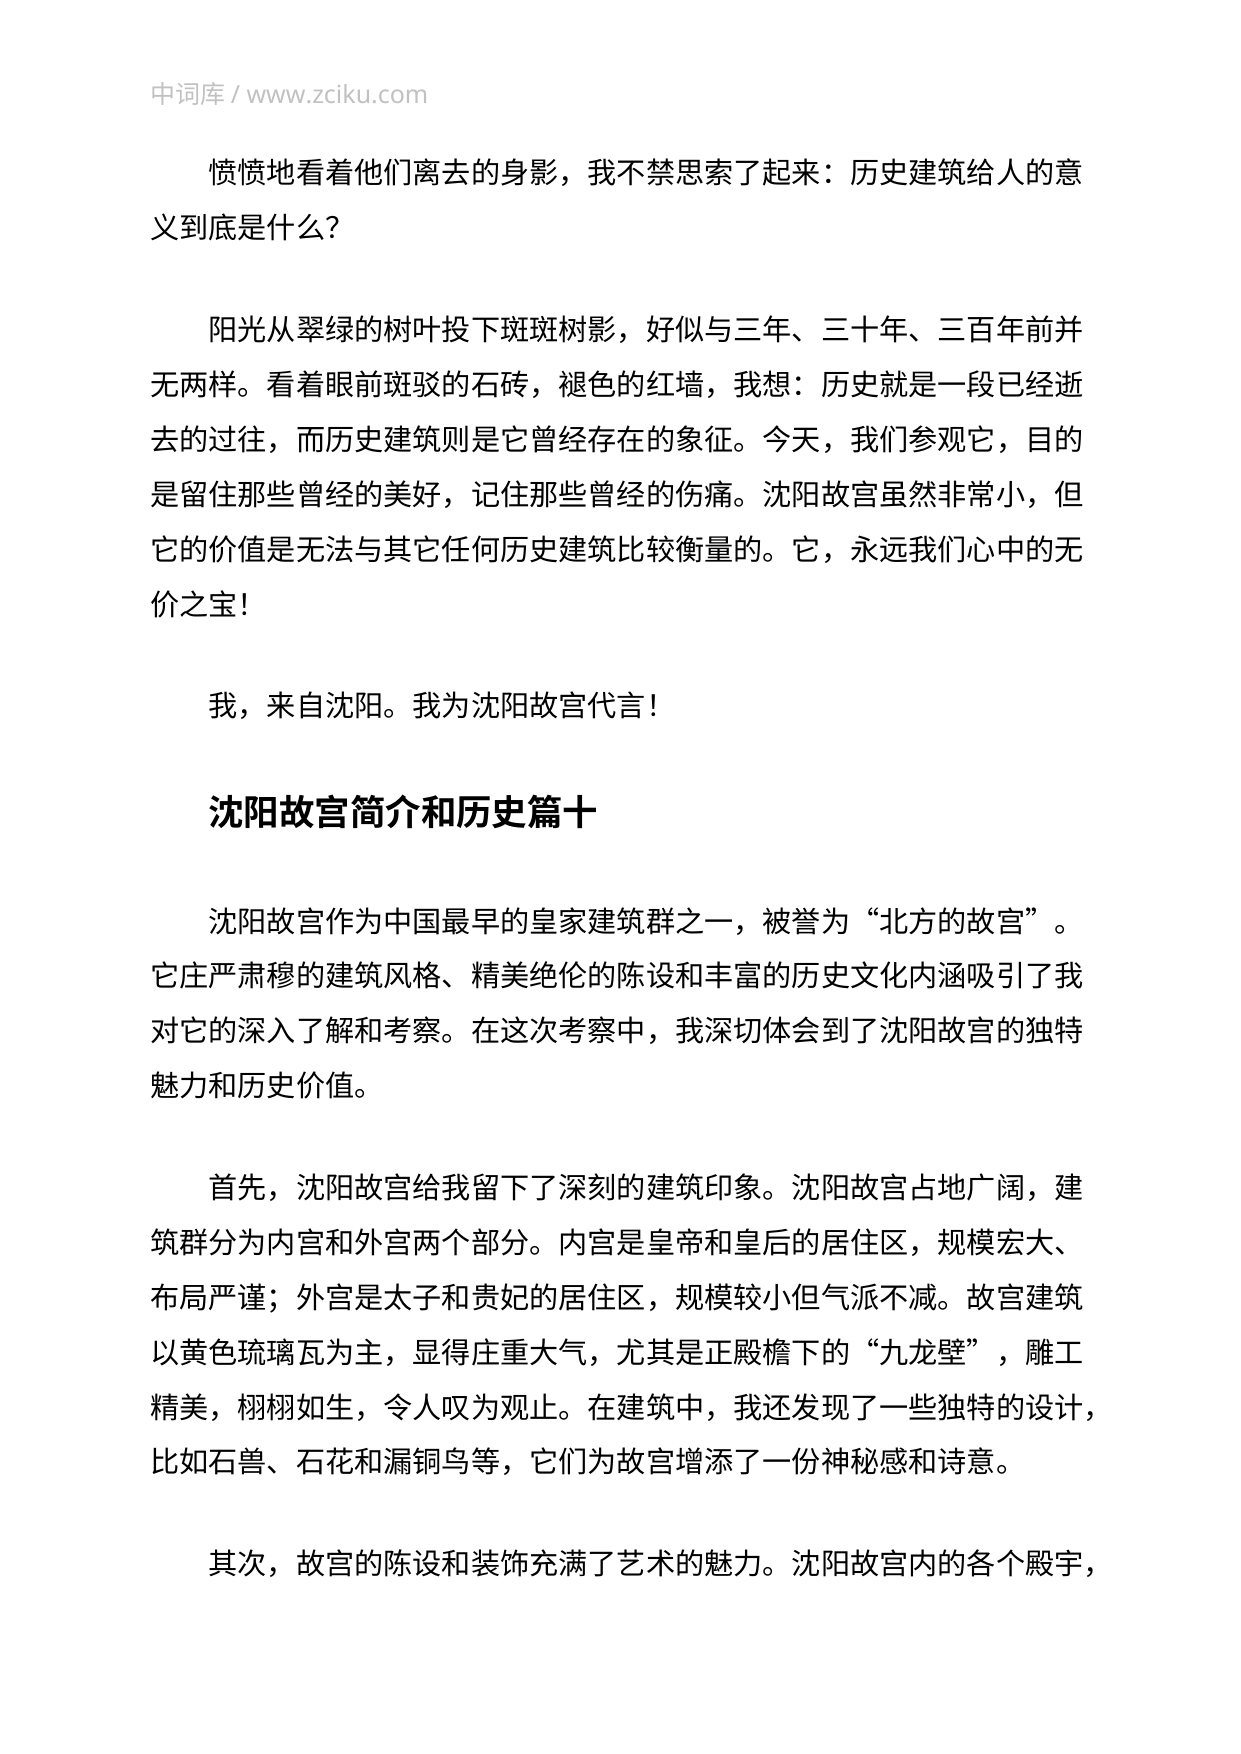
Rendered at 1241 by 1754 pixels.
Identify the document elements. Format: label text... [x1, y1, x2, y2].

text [150, 1541, 1090, 1583]
text 阳光从翠绿的树叶投下斑斑树影，好似与三年、三十年、三百年前并无两样。看着眼前斑驳的石砖，褪色的红墙，我想：历史就是一段已经逝去的过往，而历史建筑则是它曾经存在的象征。今天，我们参观它，目的是留住那些曾经的美好，记住那些曾经的伤痛。沈阳故宫虽然非常小，但它的价值是无法与其它任何历史建筑比较衡量的。它，永远我们心中的无价之宝！ [150, 307, 1090, 623]
text 愤愤地看着他们离去的身影，我不禁思索了起来：历史建筑给人的意义到底是什么？ [150, 150, 1090, 247]
text 沈阳故宫作为中国最早的皇家建筑群之一，被誉为“北方的故宫”。它庄严肃穆的建筑风格、精美绝伦的陈设和丰富的历史文化内涵吸引了我对它的深入了解和考察。在这次考察中，我深切体会到了沈阳故宫的独特魅力和历史价值。 [150, 898, 1090, 1105]
text 沈阳故宫简介和历史篇十 [150, 785, 1090, 836]
text 我，来自沈阳。我为沈阳故宫代言！ [150, 683, 1090, 725]
text 首先，沈阳故宫给我留下了深刻的建筑印象。沈阳故宫占地广阔，建筑群分为内宫和外宫两个部分。内宫是皇帝和皇后的居住区，规模宏大、布局严谨；外宫是太子和贵妃的居住区，规模较小但气派不减。故宫建筑以黄色琉璃瓦为主，显得庄重大气，尤其是正殿檐下的“九龙壁”，雕工精美，栩栩如生，令人叹为观止。在建筑中，我还发现了一些独特的设计，比如石兽、石花和漏铜鸟等，它们为故宫增添了一份神秘感和诗意。 [150, 1164, 1090, 1481]
